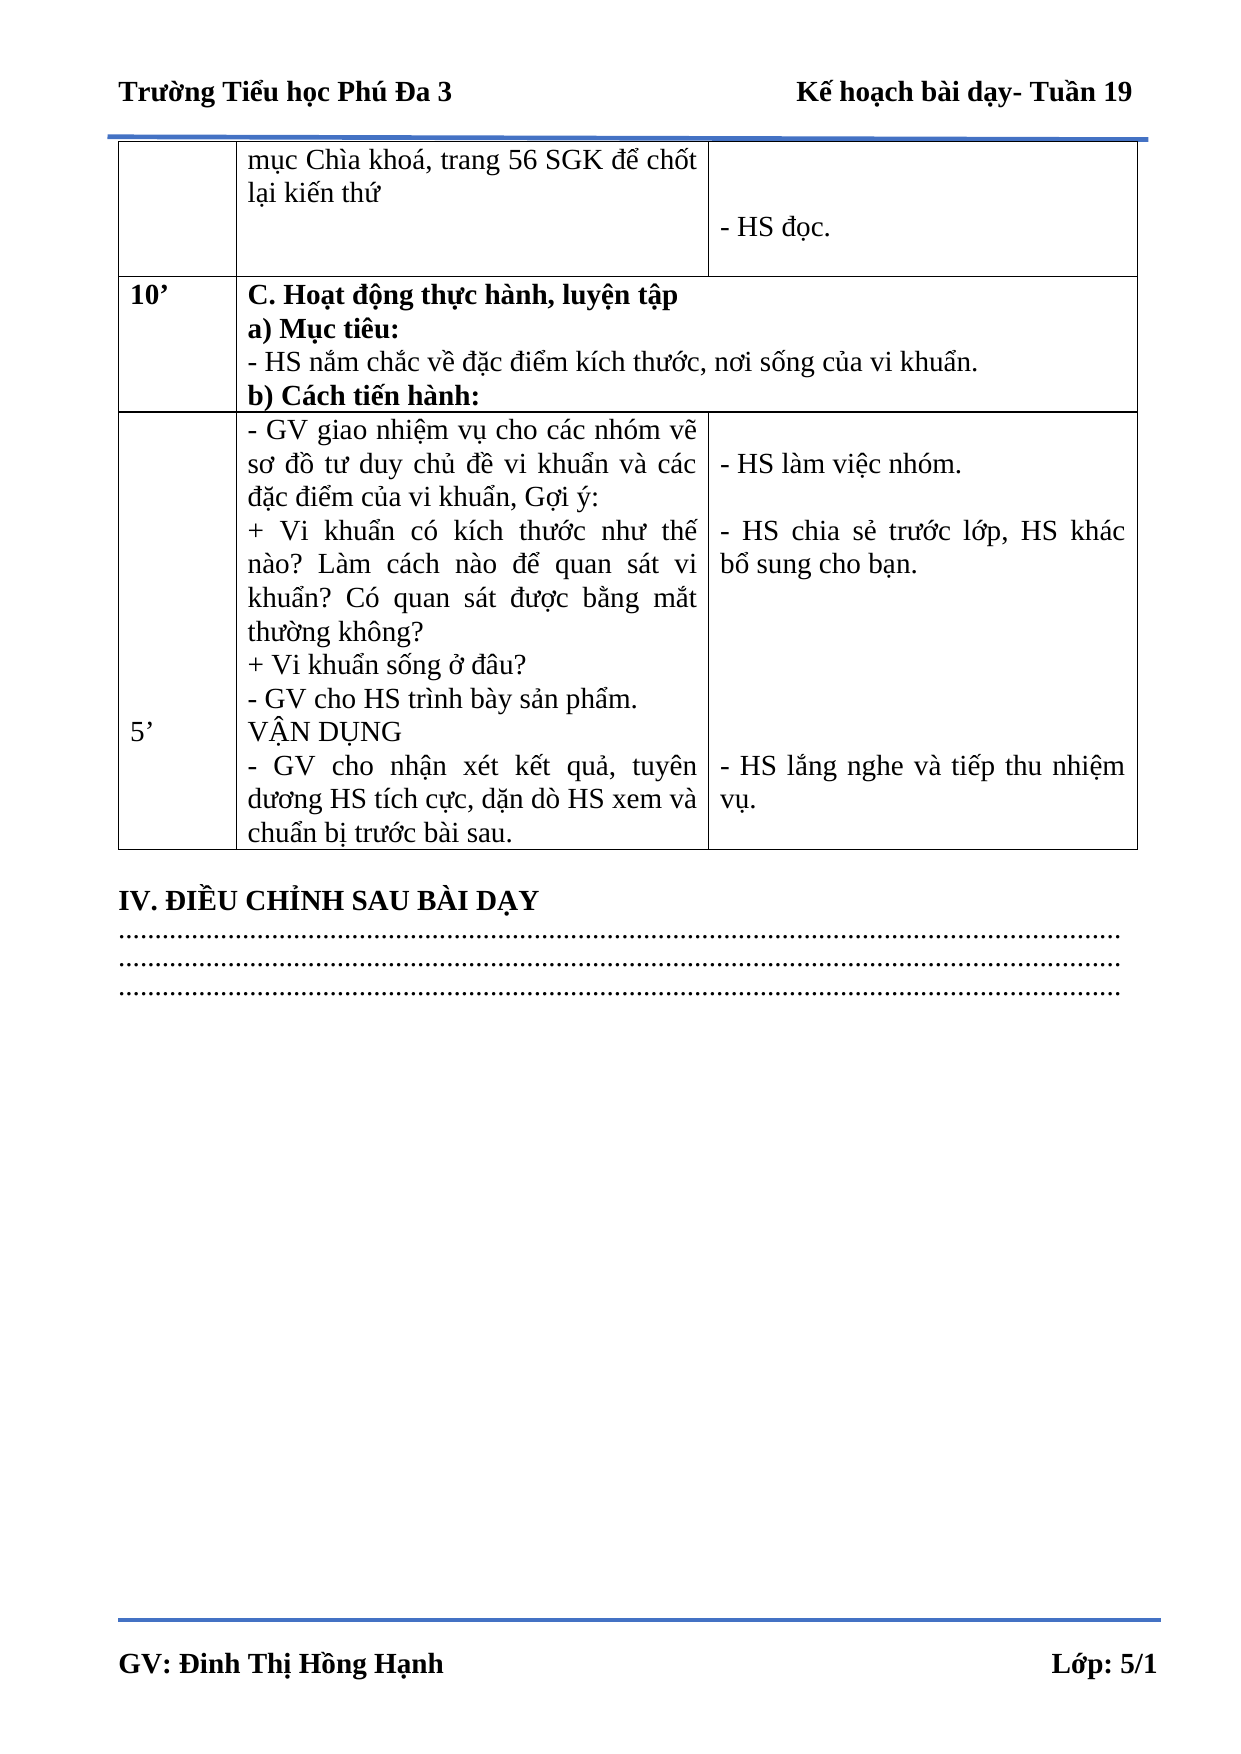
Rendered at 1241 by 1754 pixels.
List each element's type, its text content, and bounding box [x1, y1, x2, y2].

text IV. ĐIỀU CHỈNH SAU BÀI DẠY [118, 883, 1165, 917]
table_cell - GV giao nhiệm vụ cho các nhóm vẽ sơ đồ tư duy chủ đề vi khuẩn và các đặc điểm của vi khuẩn, Gợi ý: + Vi khuẩn có kích thước như thế nào? Làm cách nào để quan sát vi khuẩn? Có quan sát được bằng mắt thường không? + Vi khuẩn sống ở đâu? - GV cho HS trình bày sản phẩm. VẬN DỤNG - GV cho nhận xét kết quả, tuyên dương HS tích cực, dặn dò HS xem và chuẩn bị trước bài sau. [237, 413, 708, 848]
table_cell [709, 142, 1137, 276]
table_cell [237, 142, 708, 276]
table_cell C. Hoạt động thực hành, luyện tập a) Mục tiêu: - HS nắm chắc về đặc điểm kích thước, nơi sống của vi khuẩn. b) Cách tiến hành: [237, 277, 1137, 411]
table_cell [119, 142, 236, 276]
table_cell - HS làm việc nhóm. - HS chia sẻ trước lớp, HS khác bổ sung cho bạn. - HS lắng nghe và tiếp thu nhiệm vụ. [709, 413, 1137, 848]
table_cell 10’ [119, 277, 236, 411]
table_cell 5’ [119, 413, 236, 848]
